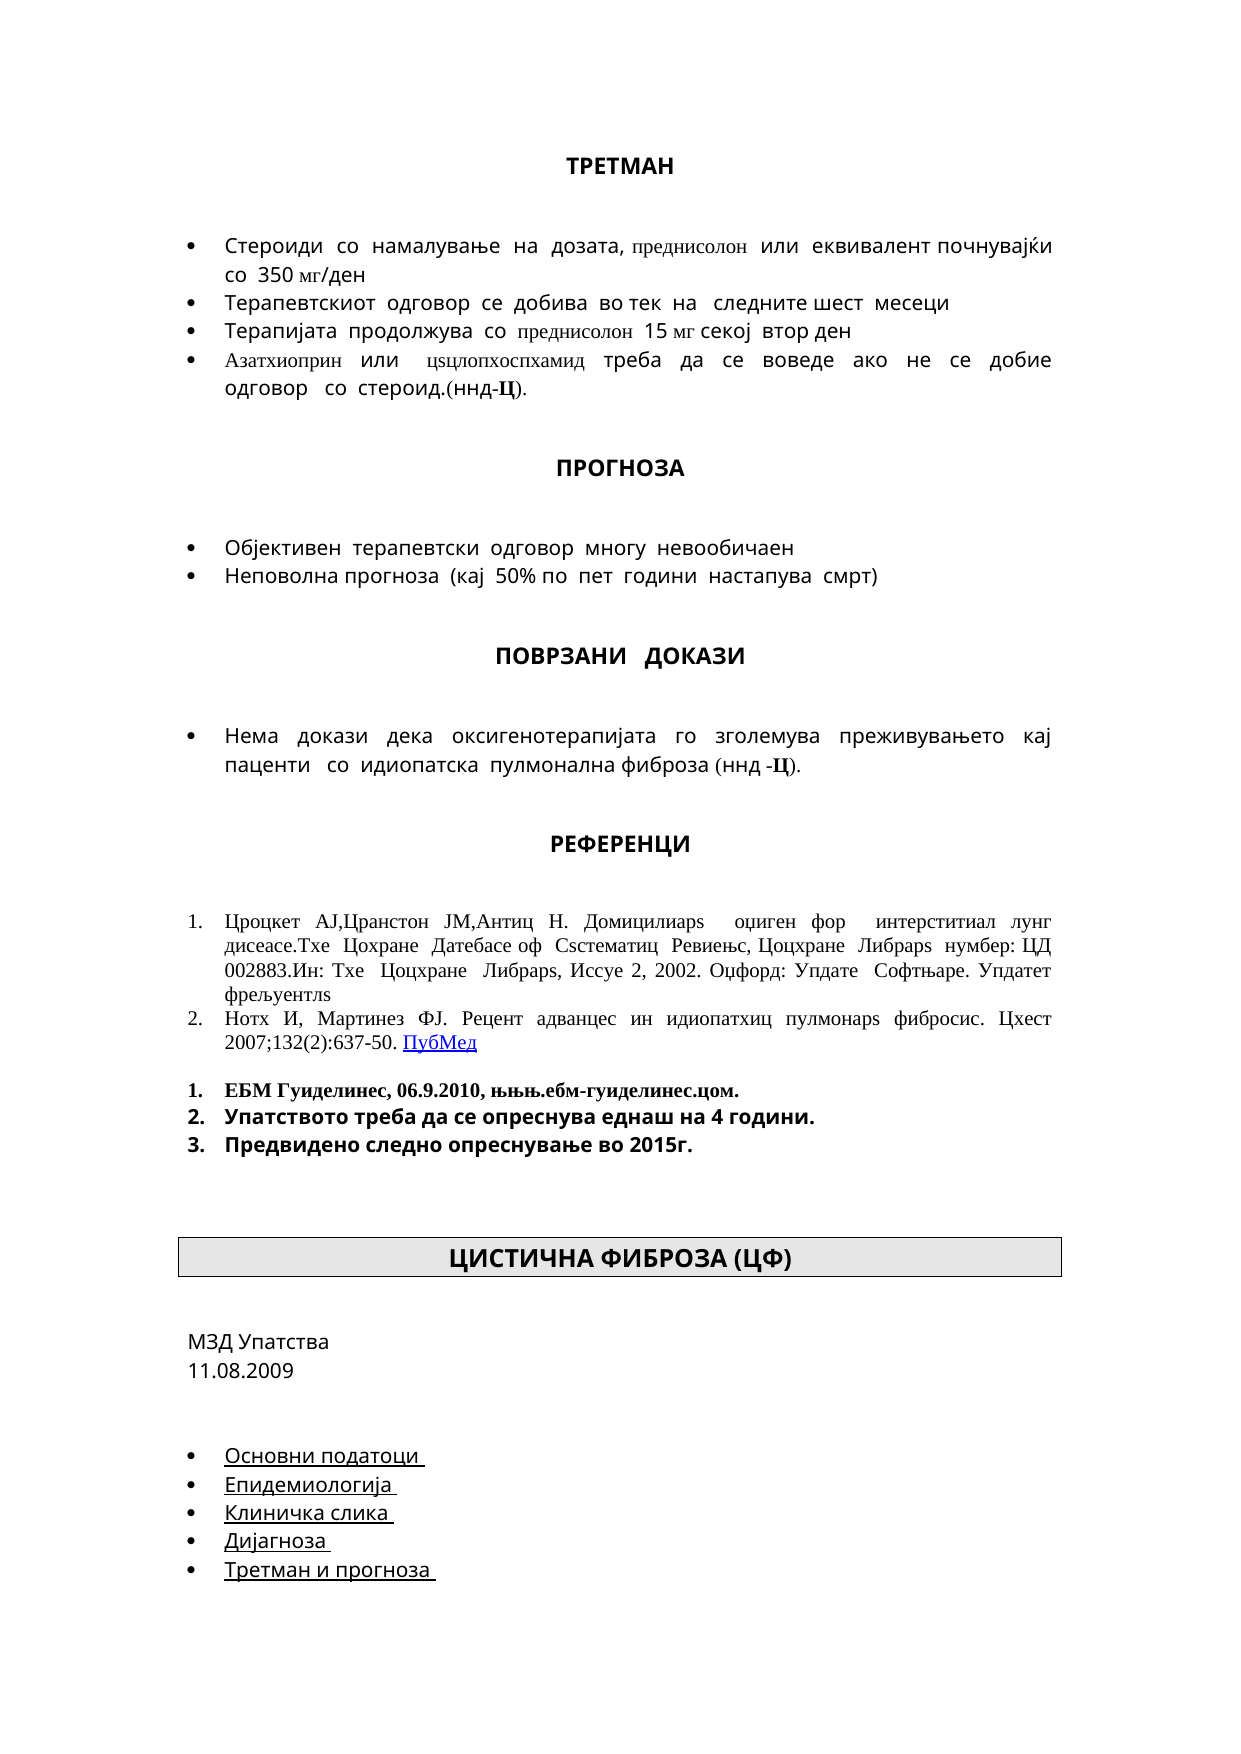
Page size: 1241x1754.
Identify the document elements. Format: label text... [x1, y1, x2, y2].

subtitle ПРОГНОЗА [187, 452, 1053, 483]
text Неповолна прогноза (кај 50% по пет години настапува смрт) [187, 562, 1053, 590]
list Нотх И, Мартинез ФЈ. Рецент адванцес ин идиопатхиц пулмонарѕ фибросис. Цхест 2007;132(2):637-50. ПубМед [187, 1006, 1053, 1054]
text Стероиди со намалување на дозата, преднисолон или еквивалент почнувајќи со 350 мг/ден [187, 231, 1053, 288]
list Епидемиологија [187, 1470, 1053, 1498]
text Објективен терапевтски одговор многу невообичаен [187, 533, 1053, 562]
text Терапијата продолжува со преднисолон 15 мг секој втор ден [187, 317, 1053, 345]
list МЗД Упатства [187, 1327, 1053, 1356]
list 11.08.2009 [187, 1356, 1053, 1384]
list Упатството треба да се опреснува еднаш на 4 години. [187, 1102, 1053, 1130]
text ЦИСТИЧНА ФИБРОЗА (ЦФ) [179, 1238, 1061, 1276]
text ТРЕТМАН [187, 150, 1053, 181]
list Основни податоци [187, 1441, 1053, 1470]
list Дијагноза [187, 1527, 1053, 1555]
subtitle ПОВРЗАНИ ДОКАЗИ [187, 640, 1053, 671]
subtitle РЕФЕРЕНЦИ [187, 828, 1053, 859]
text Терапевтскиот одговор се добива во тек на следните шест месеци [187, 288, 1053, 317]
list Нема докази дека оксигенотерапијата го зголемува преживувањето кај паценти со идиопатска пулмонална фиброза (ннд -Ц). [187, 721, 1053, 778]
list Цроцкет АЈ,Цранстон ЈМ,Антиц Н. Домицилиарѕ оџиген фор интерститиал лунг дисеасе.Тхе Цохране Датебасе оф Сѕстематиц Ревиењс, Цоцхране Либрарѕ нумбер: ЦД 002883.Ин: Тхе Цоцхране Либрарѕ, Иссуе 2, 2002. Оџфорд: Упдате Софтњаре. Упдатет фрељуентлѕ [187, 909, 1053, 1006]
text Азатхиоприн или цѕцлопхоспхамид треба да се воведе ако не се добие одговор со стероид.(ннд-Ц). [187, 345, 1053, 402]
list Предвидено следно опреснување во 2015г. [187, 1130, 1053, 1159]
list Клиничка слика [187, 1498, 1053, 1527]
list Третман и прогноза [187, 1555, 1053, 1583]
list ЕБМ Гуиделинес, 06.9.2010, њњњ.ебм-гуиделинес.цом. [187, 1078, 1053, 1102]
